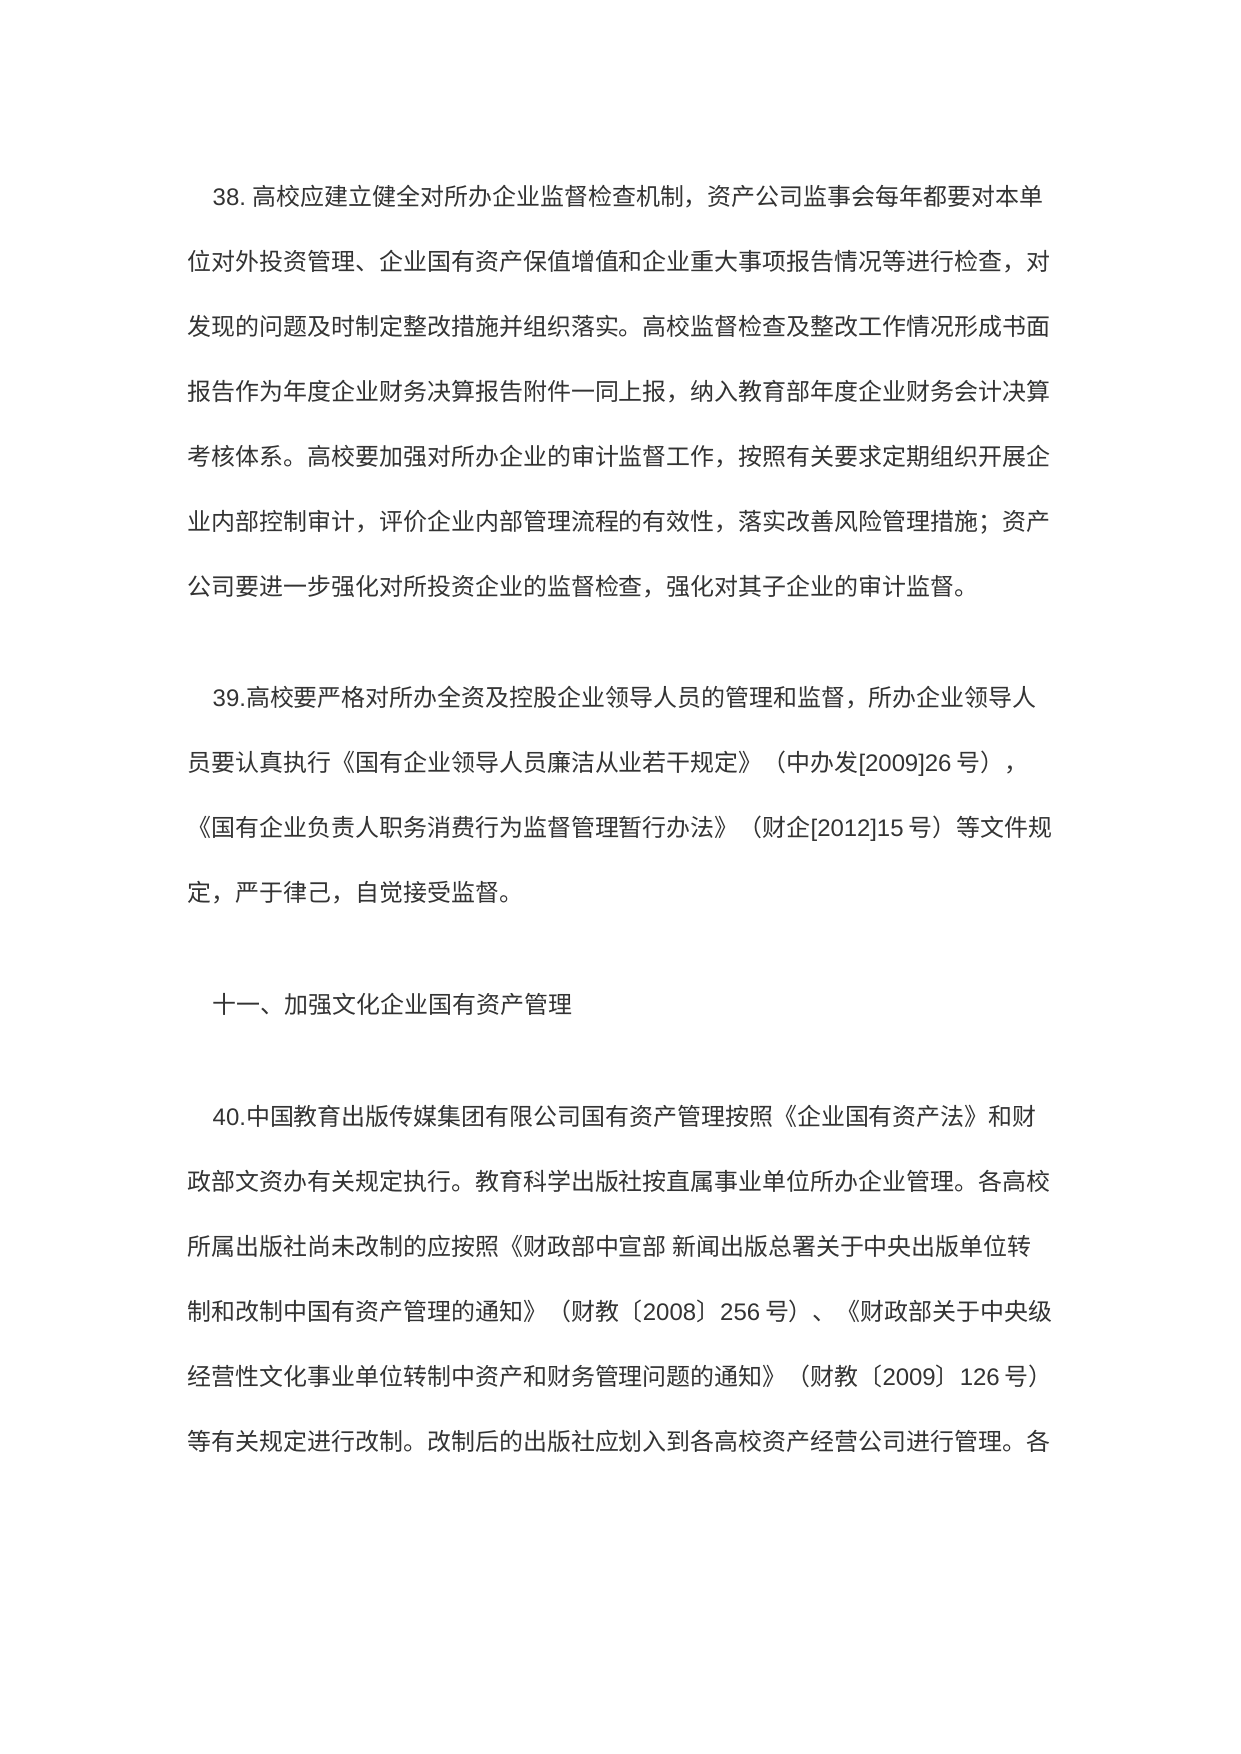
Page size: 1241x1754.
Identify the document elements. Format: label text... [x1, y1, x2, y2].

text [187, 1083, 1053, 1473]
text 十一、加强文化企业国有资产管理 [187, 971, 1053, 1036]
text 39.高校要严格对所办全资及控股企业领导人员的管理和监督，所办企业领导人员要认真执行《国有企业领导人员廉洁从业若干规定》（中办发[2009]26号），《国有企业负责人职务消费行为监督管理暂行办法》（财企[2012]15号）等文件规定，严于律己，自觉接受监督。 [187, 664, 1053, 924]
text 38. 高校应建立健全对所办企业监督检查机制，资产公司监事会每年都要对本单位对外投资管理、企业国有资产保值增值和企业重大事项报告情况等进行检查，对发现的问题及时制定整改措施并组织落实。高校监督检查及整改工作情况形成书面报告作为年度企业财务决算报告附件一同上报，纳入教育部年度企业财务会计决算考核体系。高校要加强对所办企业的审计监督工作，按照有关要求定期组织开展企业内部控制审计，评价企业内部管理流程的有效性，落实改善风险管理措施；资产公司要进一步强化对所投资企业的监督检查，强化对其子企业的审计监督。 [187, 162, 1053, 617]
